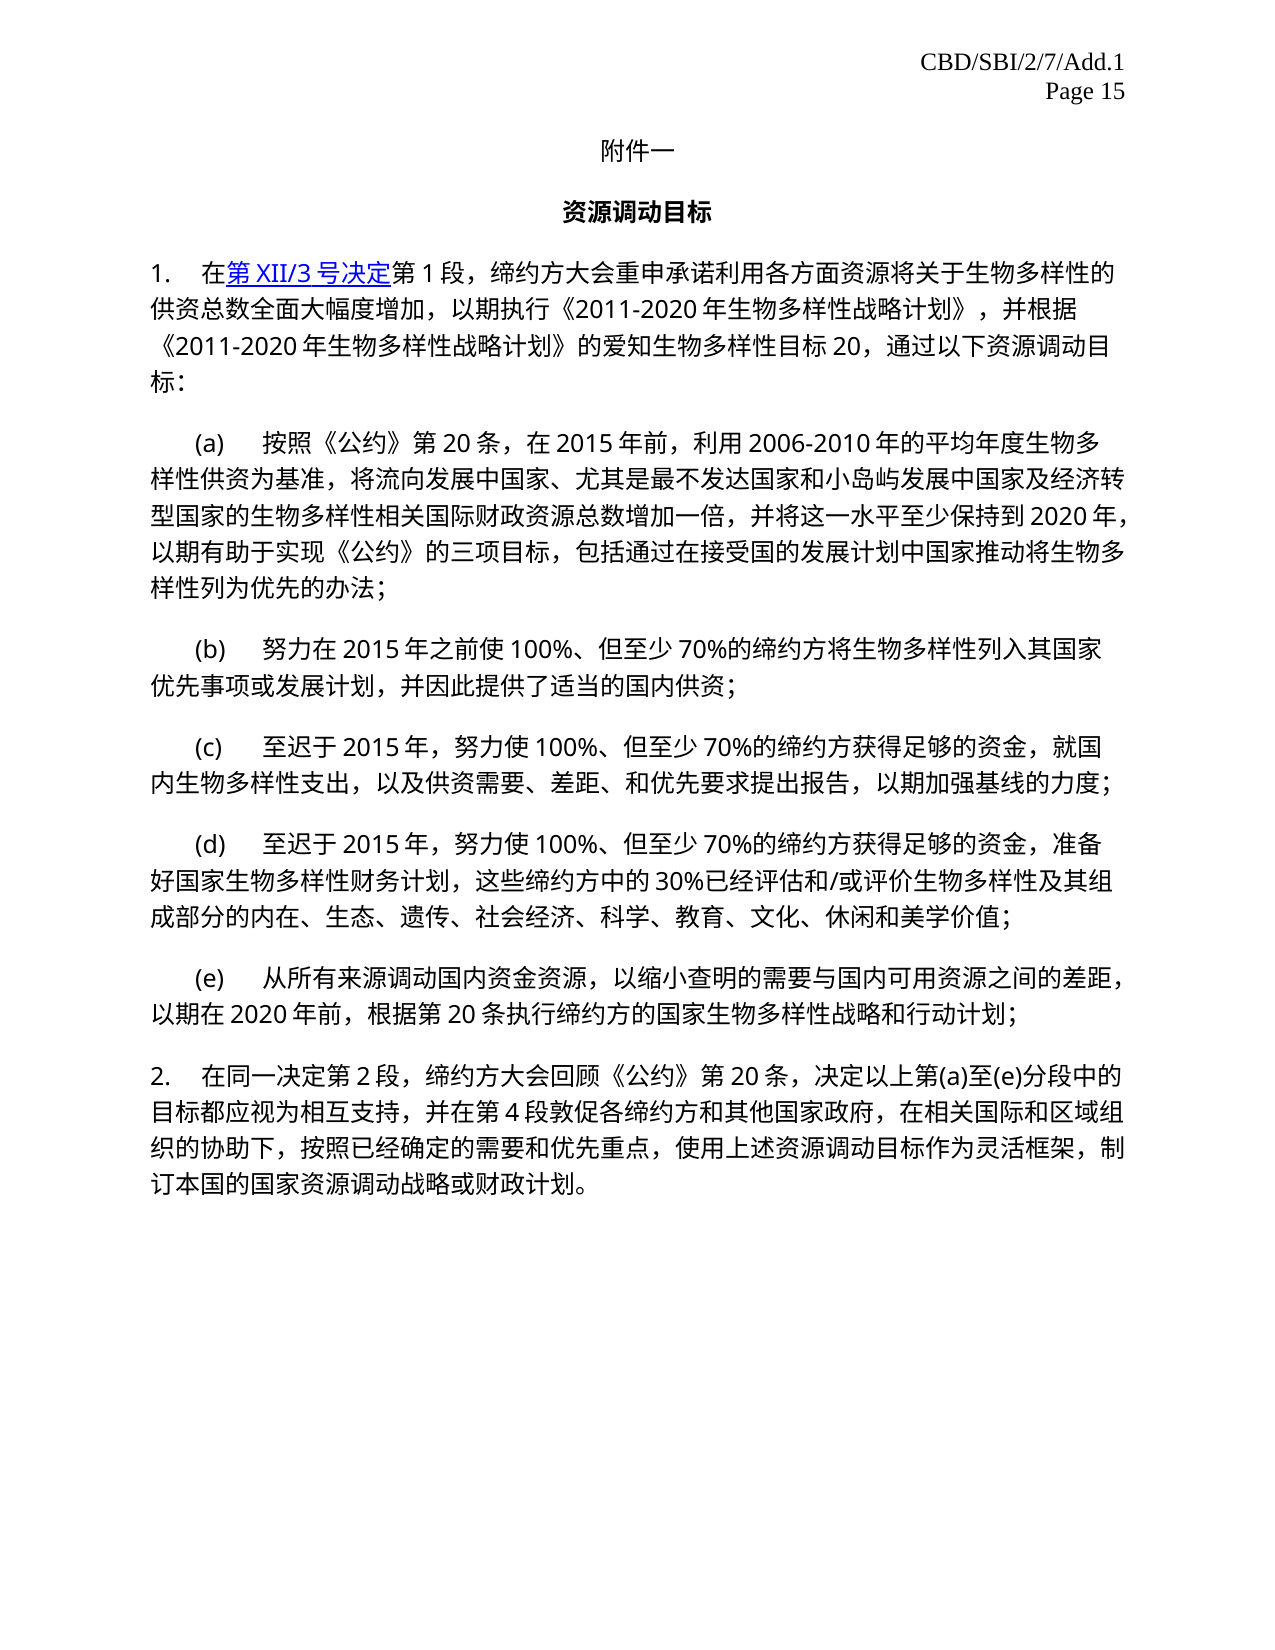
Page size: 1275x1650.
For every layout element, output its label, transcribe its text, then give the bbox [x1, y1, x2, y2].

subtitle 附件一 [150, 131, 1125, 167]
list 从所有来源调动国内资金资源，以缩小查明的需要与国内可用资源之间的差距，以期在2020年前，根据第20条执行缔约方的国家生物多样性战略和行动计划； [150, 959, 1125, 1031]
subtitle 资源调动目标 [150, 192, 1125, 229]
text 1. 在第XII/3号决定第1段，缔约方大会重申承诺利用各方面资源将关于生物多样性的供资总数全面大幅度增加，以期执行《2011-2020年生物多样性战略计划》，并根据《2011-2020年生物多样性战略计划》的爱知生物多样性目标20，通过以下资源调动目标： [150, 254, 1125, 399]
text 2. 在同一决定第2段，缔约方大会回顾《公约》第20条，决定以上第(a)至(e)分段中的目标都应视为相互支持，并在第4段敦促各缔约方和其他国家政府，在相关国际和区域组织的协助下，按照已经确定的需要和优先重点，使用上述资源调动目标作为灵活框架，制订本国的国家资源调动战略或财政计划。 [150, 1056, 1125, 1201]
list 至迟于2015年，努力使100%、但至少70%的缔约方获得足够的资金，准备好国家生物多样性财务计划，这些缔约方中的30%已经评估和/或评价生物多样性及其组成部分的内在、生态、遗传、社会经济、科学、教育、文化、休闲和美学价值； [150, 825, 1125, 934]
list 至迟于2015年，努力使100%、但至少70%的缔约方获得足够的资金，就国内生物多样性支出，以及供资需要、差距、和优先要求提出报告，以期加强基线的力度； [150, 727, 1125, 800]
list 努力在2015年之前使100%、但至少70%的缔约方将生物多样性列入其国家优先事项或发展计划，并因此提供了适当的国内供资； [150, 630, 1125, 702]
list 按照《公约》第20条，在2015年前，利用2006-2010年的平均年度生物多样性供资为基准，将流向发展中国家、尤其是最不发达国家和小岛屿发展中国家及经济转型国家的生物多样性相关国际财政资源总数增加一倍，并将这一水平至少保持到2020年，以期有助于实现《公约》的三项目标，包括通过在接受国的发展计划中国家推动将生物多样性列为优先的办法； [150, 424, 1125, 605]
